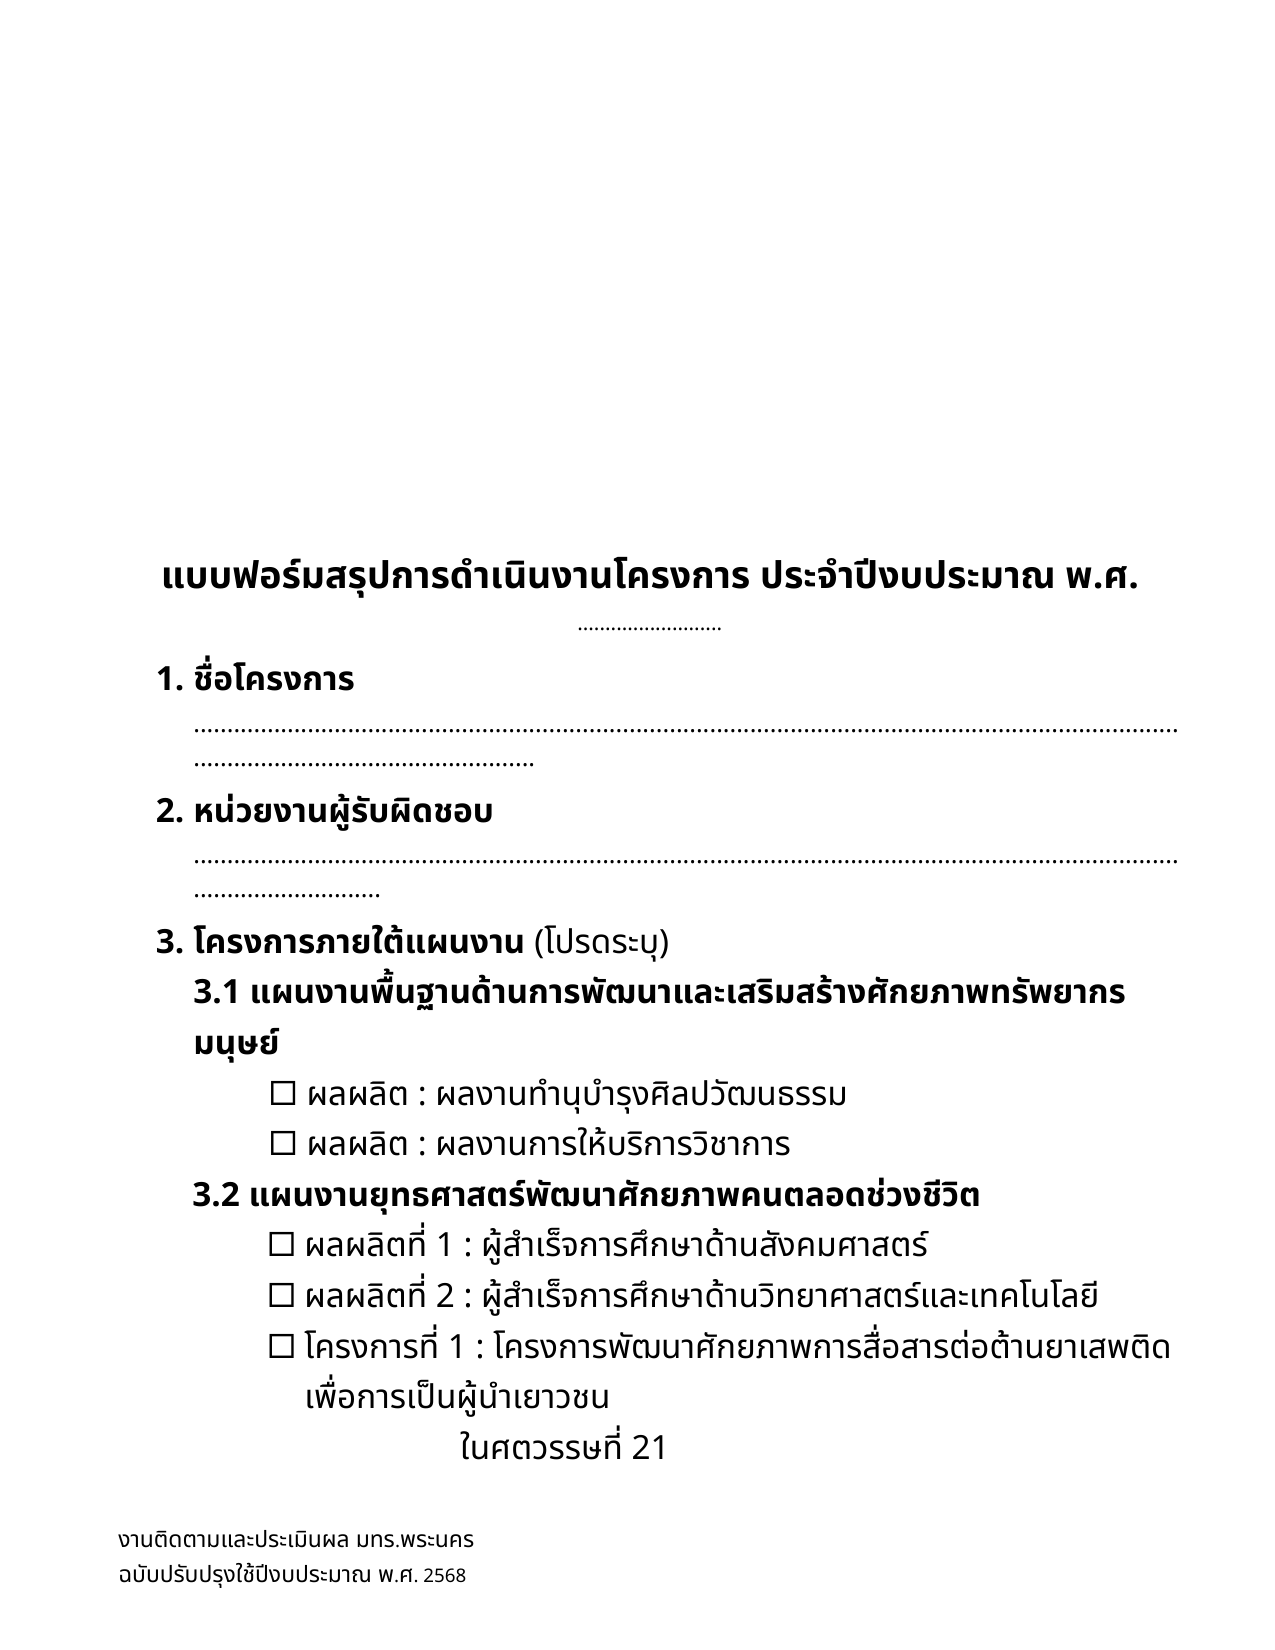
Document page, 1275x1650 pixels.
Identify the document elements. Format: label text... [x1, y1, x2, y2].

list 3.1 แผนงานพื้นฐานด้านการพัฒนาและเสริมสร้างศักยภาพทรัพยากรมนุษย์ [193, 968, 1181, 1069]
list ผลผลิตที่ 2 : ผู้สำเร็จการศึกษาด้านวิทยาศาสตร์และเทคโนโลยี [267, 1272, 1181, 1322]
text แบบฟอร์มสรุปการดำเนินงานโครงการ ประจำปีงบประมาณ พ.ศ. .......................... [118, 549, 1181, 636]
text 3.2 แผนงานยุทธศาสตร์พัฒนาศักยภาพคนตลอดช่วงชีวิต [118, 1171, 1181, 1221]
list โครงการภายใต้แผนงาน (โปรดระบุ) [156, 918, 1181, 968]
list หน่วยงานผู้รับผิดชอบ ............................................................................................................................................................................... [156, 786, 1181, 905]
list โครงการที่ 1 : โครงการพัฒนาศักยภาพการสื่อสารต่อต้านยาเสพติดเพื่อการเป็นผู้นำเยาวชน ในศตวรรษที่ 21 [267, 1322, 1181, 1474]
list ผลผลิต : ผลงานการให้บริการวิชาการ [268, 1120, 1181, 1171]
list ผลผลิต : ผลงานทำนุบำรุงศิลปวัฒนธรรม [268, 1069, 1181, 1120]
list ผลผลิตที่ 1 : ผู้สำเร็จการศึกษาด้านสังคมศาสตร์ [267, 1221, 1181, 1272]
list ชื่อโครงการ ...................................................................................................................................................................................................... [156, 655, 1181, 774]
